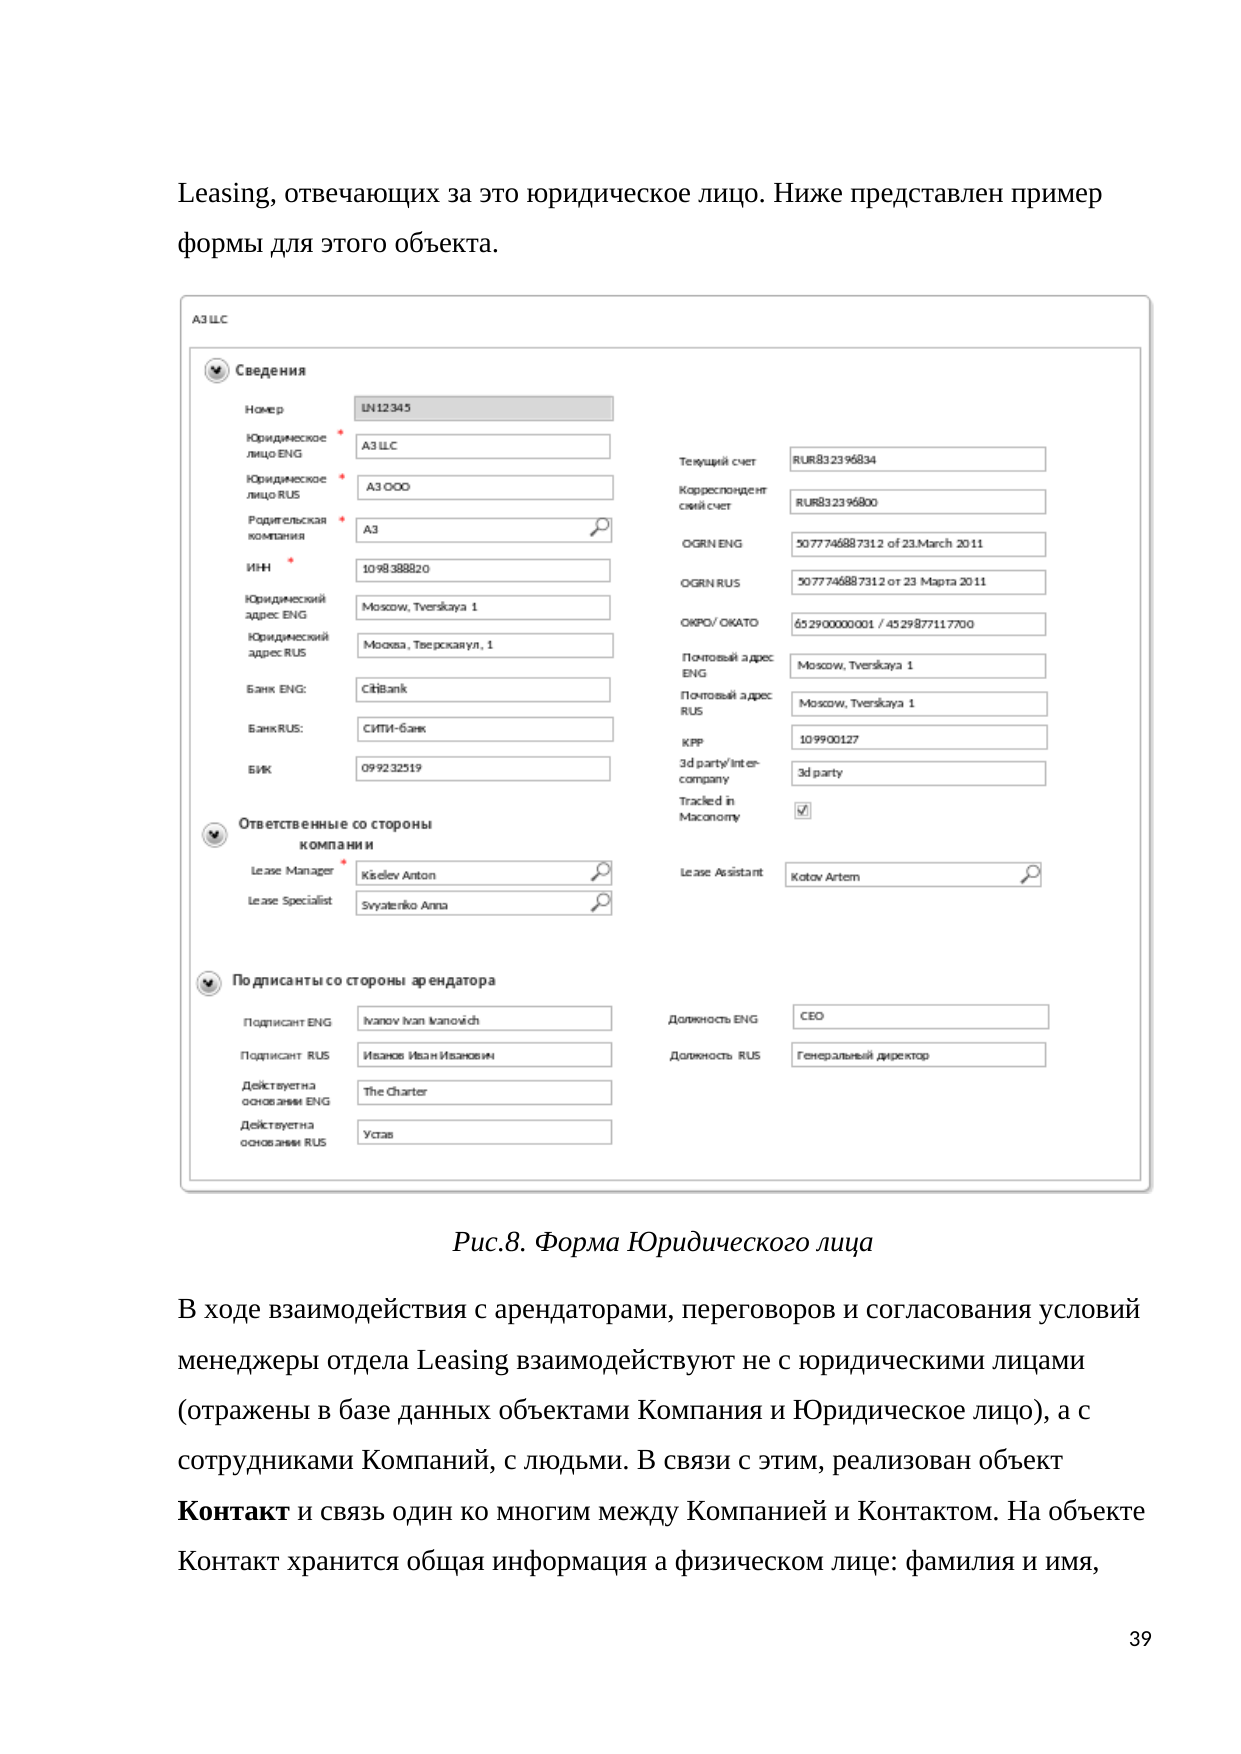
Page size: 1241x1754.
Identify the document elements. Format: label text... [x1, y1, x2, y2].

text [177, 175, 1152, 259]
text Рис.8. Форма Юридического лица [177, 1224, 1152, 1258]
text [177, 1291, 1152, 1577]
